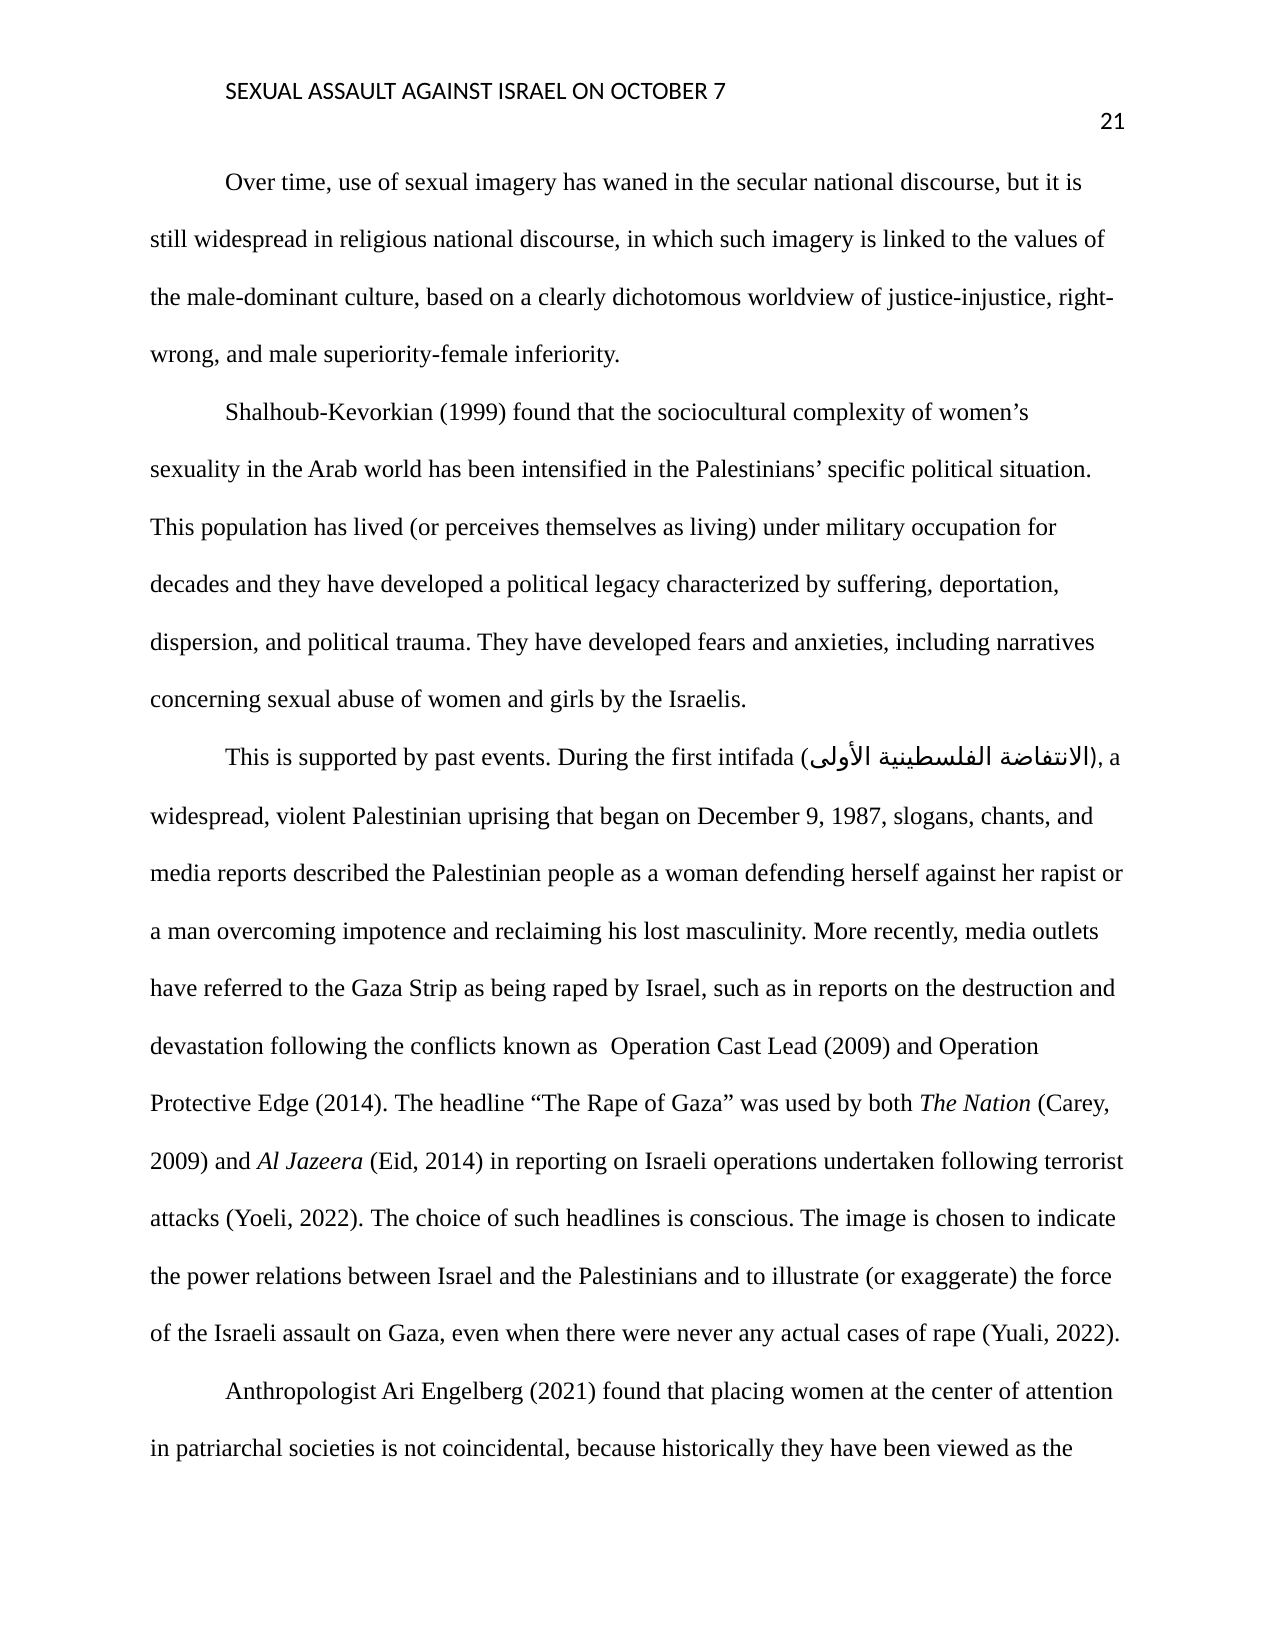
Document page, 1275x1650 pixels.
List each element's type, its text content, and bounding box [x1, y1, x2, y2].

text Over time, use of sexual imagery has waned in the secular national discourse, but it is still widespread in religious national discourse, in which such imagery is linked to the values of the male-dominant culture, based on a clearly dichotomous worldview of justice-injustice, right-wrong, and male superiority-female inferiority. [150, 167, 1125, 368]
text This is supported by past events. During the first intifada (الانتفاضة الفلسطينية الأولى), a widespread, violent Palestinian uprising that began on December 9, 1987, slogans, chants, and media reports described the Palestinian people as a woman defending herself against her rapist or a man overcoming impotence and reclaiming his lost masculinity. More recently, media outlets have referred to the Gaza Strip as being raped by Israel, such as in reports on the destruction and devastation following the conflicts known as Operation Cast Lead (2009) and Operation Protective Edge (2014). The headline “The Rape of Gaza” was used by both The Nation (Carey, 2009) and Al Jazeera (Eid, 2014) in reporting on Israeli operations undertaken following terrorist attacks (Yoeli, 2022). The choice of such headlines is conscious. The image is chosen to indicate the power relations between Israel and the Palestinians and to illustrate (or exaggerate) the force of the Israeli assault on Gaza, even when there were never any actual cases of rape (Yuali, 2022). [150, 742, 1125, 1347]
text Shalhoub-Kevorkian (1999) found that the sociocultural complexity of women’s sexuality in the Arab world has been intensified in the Palestinians’ specific political situation. This population has lived (or perceives themselves as living) under military occupation for decades and they have developed a political legacy characterized by suffering, deportation, dispersion, and political trauma. They have developed fears and anxieties, including narratives concerning sexual abuse of women and girls by the Israelis. [150, 397, 1125, 713]
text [150, 1376, 1125, 1462]
